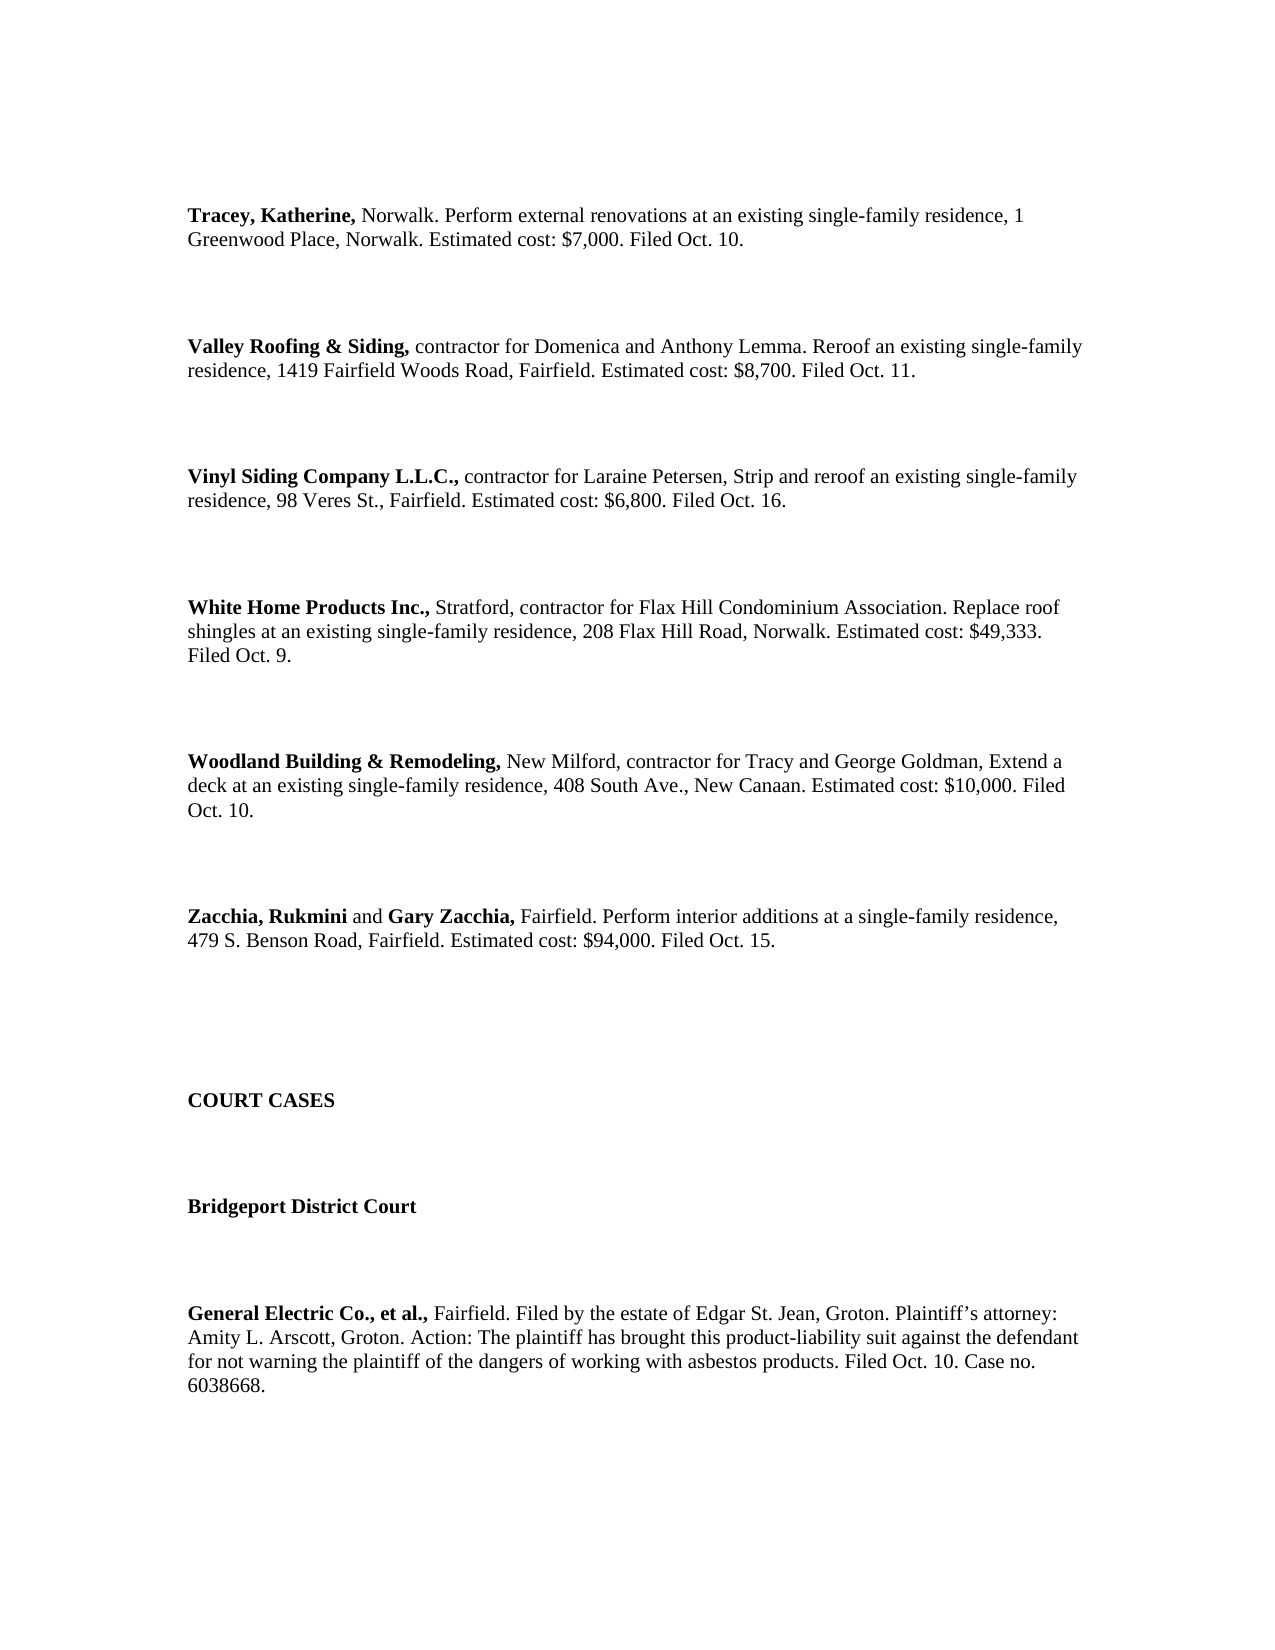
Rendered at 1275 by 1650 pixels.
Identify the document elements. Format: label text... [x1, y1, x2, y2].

text Bridgeport District Court [187, 1194, 1087, 1218]
text General Electric Co., et al., Fairfield. Filed by the estate of Edgar St. Jean, Groton. Plaintiff’s attorney: Amity L. Arscott, Groton. Action: The plaintiff has brought this product-liability suit against the defendant for not warning the plaintiff of the dangers of working with asbestos products. Filed Oct. 10. Case no. 6038668. [187, 1301, 1087, 1397]
text COURT CASES [187, 1088, 1087, 1112]
text Zacchia, Rukmini and Gary Zacchia, Fairfield. Perform interior additions at a single-family residence, 479 S. Benson Road, Fairfield. Estimated cost: $94,000. Filed Oct. 15. [187, 904, 1087, 952]
text White Home Products Inc., Stratford, contractor for Flax Hill Condominium Association. Replace roof shingles at an existing single-family residence, 208 Flax Hill Road, Norwalk. Estimated cost: $49,333. Filed Oct. 9. [187, 595, 1087, 667]
text Vinyl Siding Company L.L.C., contractor for Laraine Petersen, Strip and reroof an existing single-family residence, 98 Veres St., Fairfield. Estimated cost: $6,800. Filed Oct. 16. [187, 464, 1087, 512]
text Woodland Building & Remodeling, New Milford, contractor for Tracy and George Goldman, Extend a deck at an existing single-family residence, 408 South Ave., New Canaan. Estimated cost: $10,000. Filed Oct. 10. [187, 749, 1087, 822]
text Valley Roofing & Siding, contractor for Domenica and Anthony Lemma. Reroof an existing single-family residence, 1419 Fairfield Woods Road, Fairfield. Estimated cost: $8,700. Filed Oct. 11. [187, 334, 1087, 382]
text Tracey, Katherine, Norwalk. Perform external renovations at an existing single-family residence, 1 Greenwood Place, Norwalk. Estimated cost: $7,000. Filed Oct. 10. [187, 203, 1087, 251]
